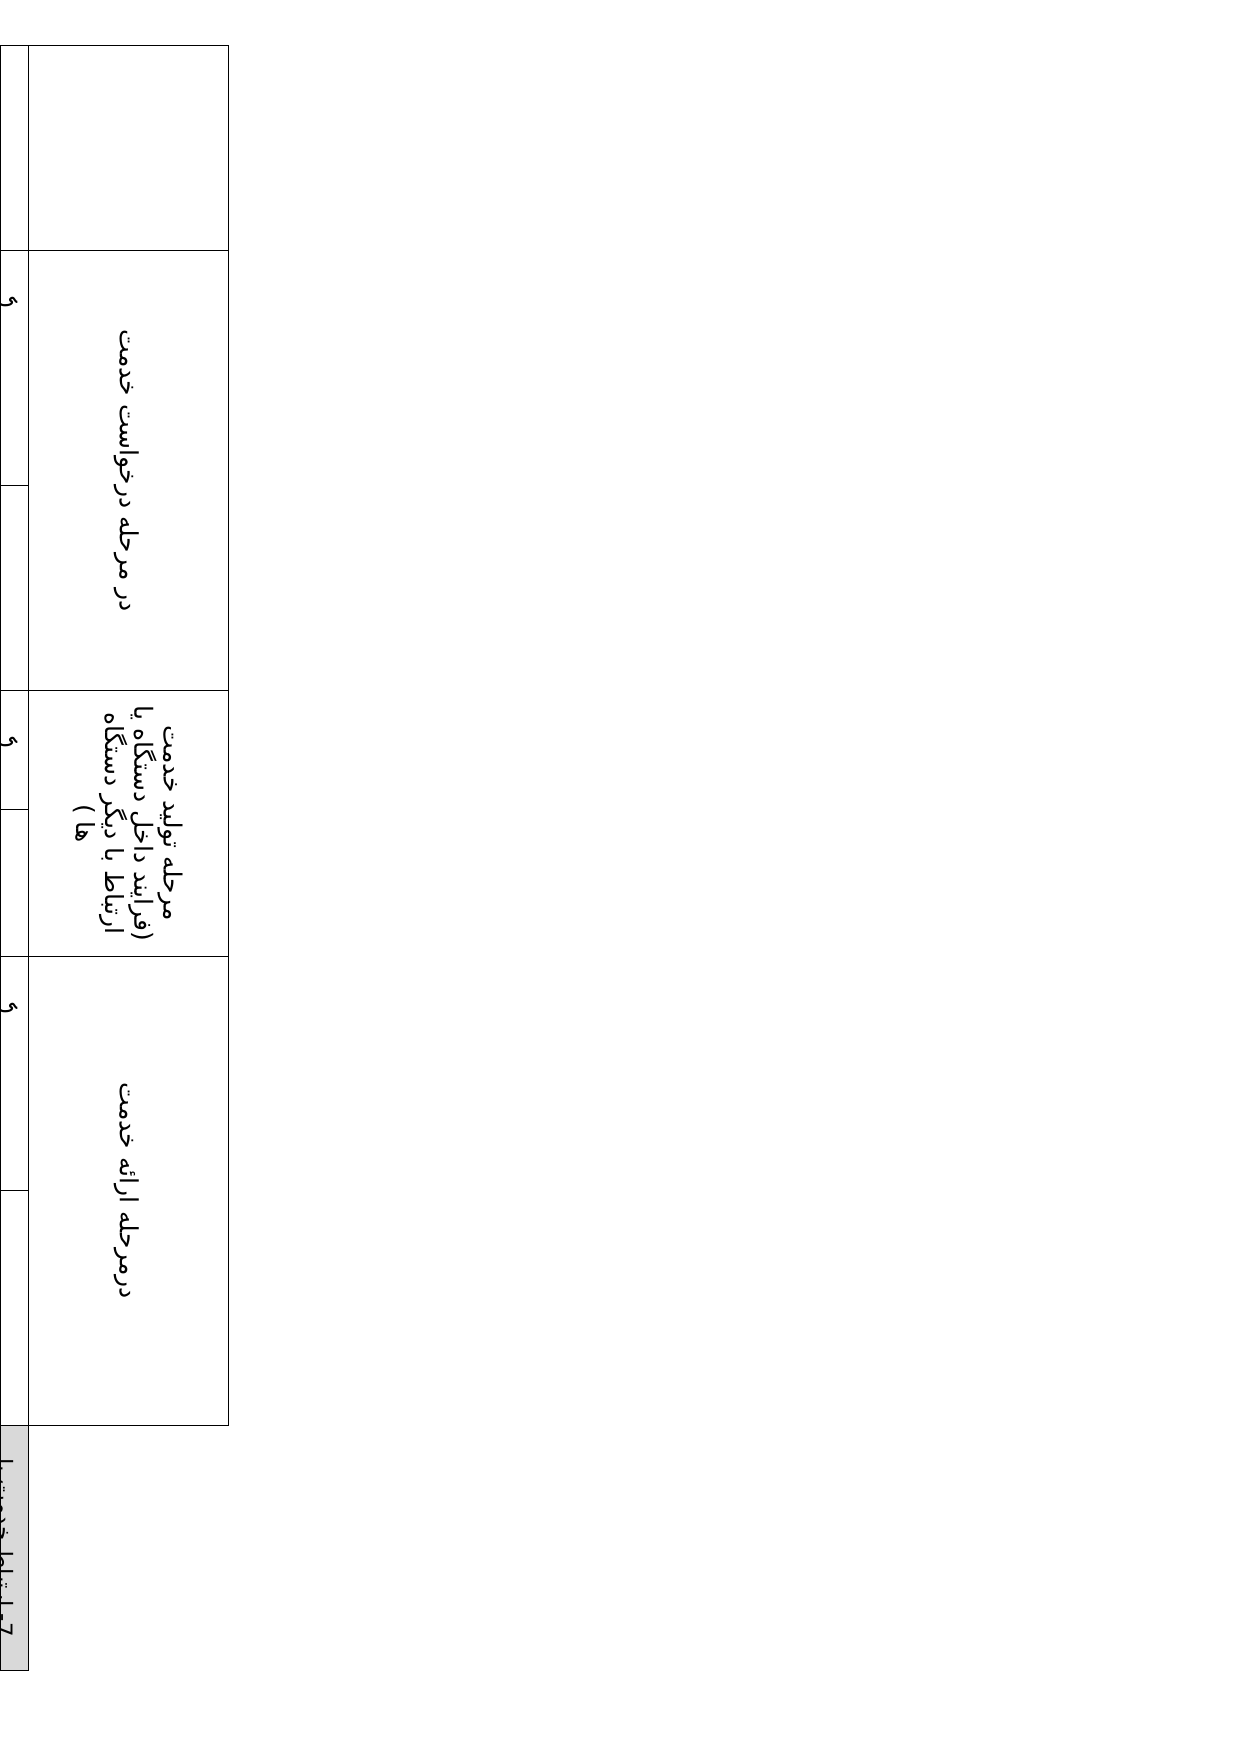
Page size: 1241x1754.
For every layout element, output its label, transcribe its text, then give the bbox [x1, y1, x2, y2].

table_cell الکترونیکی [1, 251, 28, 484]
table_cell درمرحله ارائه خدمت [29, 957, 228, 1424]
table_cell الکترونیکی [1, 691, 28, 809]
table_cell در مرحله درخواست خدمت [29, 251, 228, 690]
table_cell الکترونیکی [1, 957, 28, 1190]
table_cell 7- ارتباط خدمت با سایر سامانه ها (بانکهای اطلاعاتی) در دستگاه [1, 1426, 28, 1670]
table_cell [29, 46, 228, 250]
table_cell مرحله تولید خدمت (فرایند داخل دستگاه یا ارتباط با دیگر دستگاه ها ) [29, 691, 228, 956]
